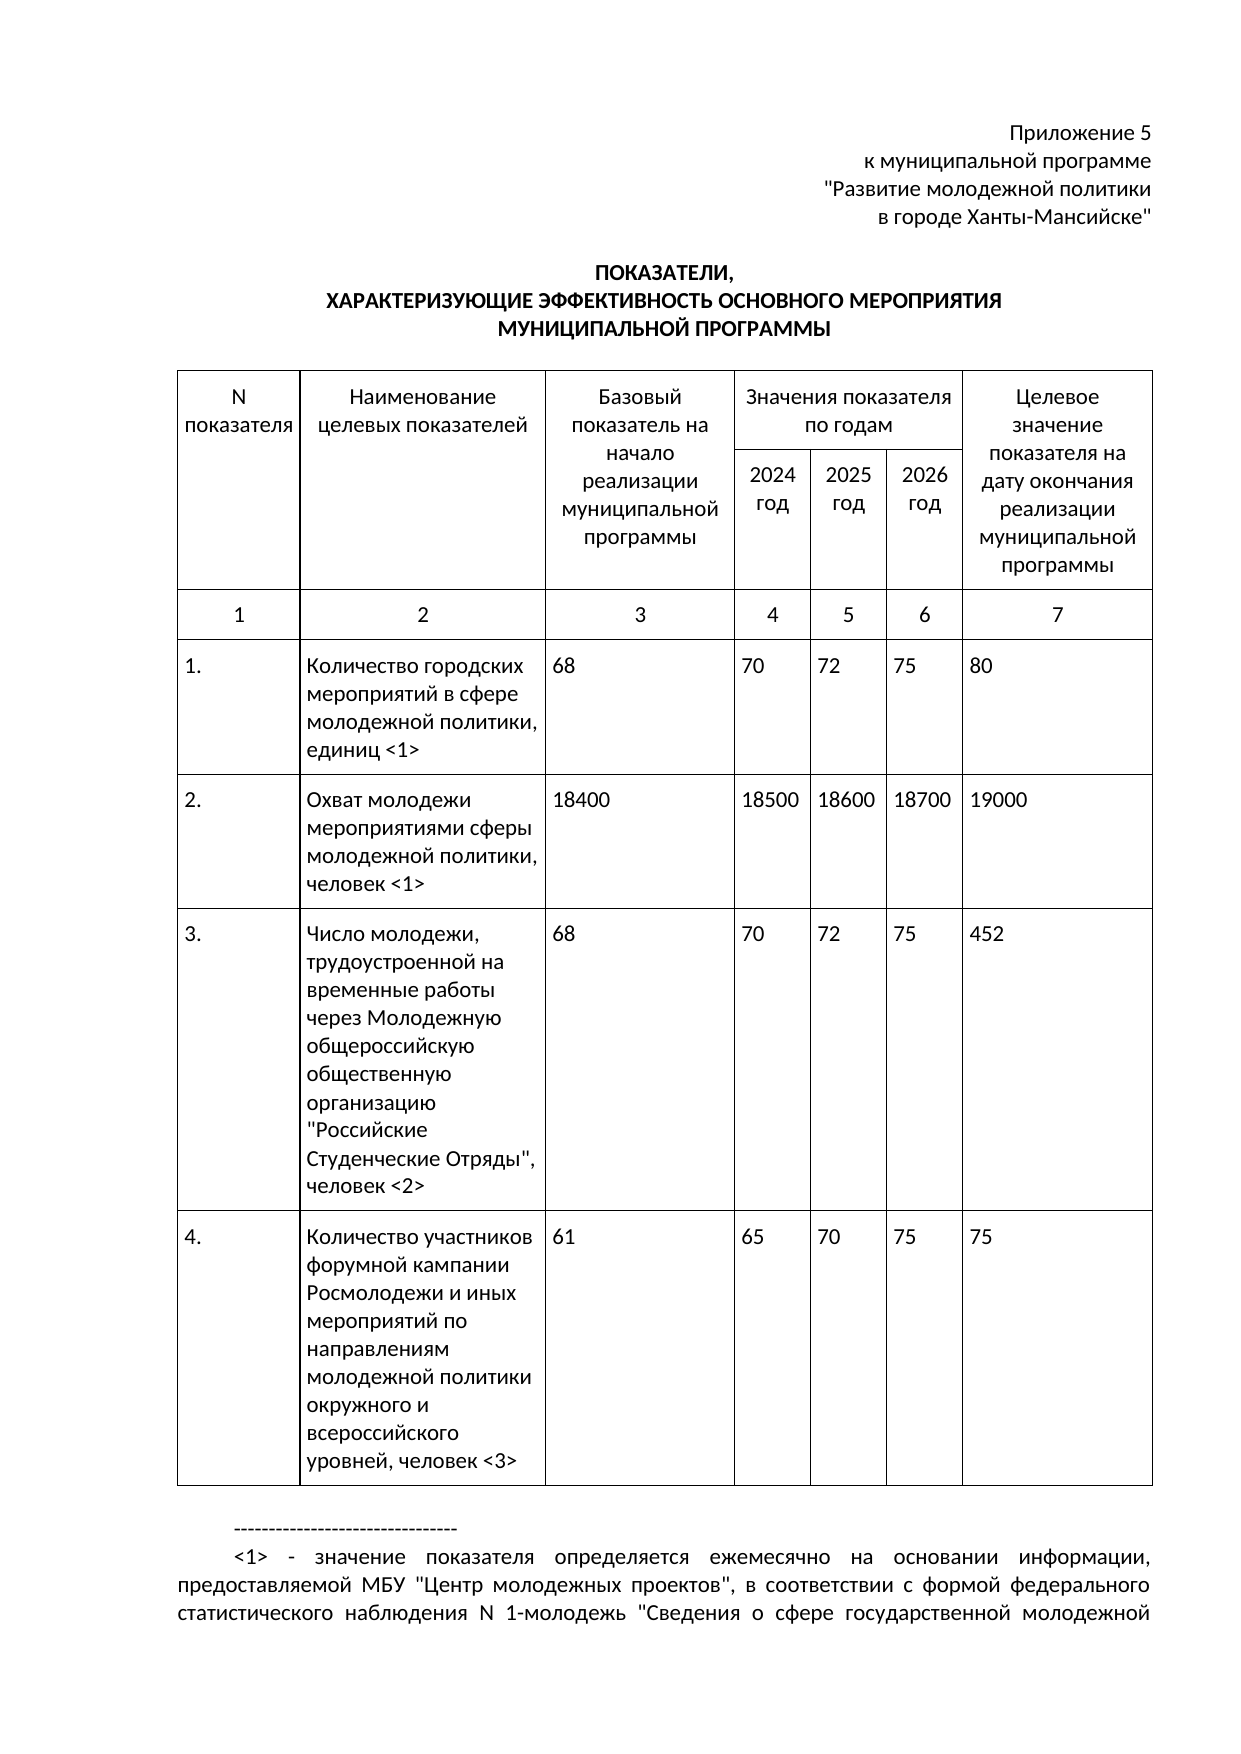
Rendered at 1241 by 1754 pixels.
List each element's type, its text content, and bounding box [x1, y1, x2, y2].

table_cell Количество участников форумной кампании Росмолодежи и иных мероприятий по направлениям молодежной политики окружного и всероссийского уровней, человек <3> [301, 1211, 545, 1485]
table_cell 3. [178, 909, 299, 1210]
table_cell 68 [546, 640, 734, 773]
title ХАРАКТЕРИЗУЮЩИЕ ЭФФЕКТИВНОСТЬ ОСНОВНОГО МЕРОПРИЯТИЯ [177, 286, 1152, 314]
text в городе Ханты-Мансийске" [177, 202, 1152, 230]
table_cell 2. [178, 775, 299, 908]
table_cell 70 [811, 1211, 886, 1485]
table_cell Число молодежи, трудоустроенной на временные работы через Молодежную общероссийскую общественную организацию "Российские Студенческие Отряды", человек <2> [301, 909, 545, 1210]
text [177, 1542, 1152, 1626]
table_cell 2025 год [811, 450, 886, 589]
table_header Базовый показатель на начало реализации муниципальной программы [546, 371, 734, 589]
text к муниципальной программе [177, 146, 1152, 174]
table_cell 68 [546, 909, 734, 1210]
table_cell 6 [887, 590, 962, 639]
table_cell 5 [811, 590, 886, 639]
table_cell 19000 [963, 775, 1152, 908]
table_cell 1. [178, 640, 299, 773]
table_cell 61 [546, 1211, 734, 1485]
table_cell 70 [735, 640, 810, 773]
table_cell 65 [735, 1211, 810, 1485]
table_cell 2024 год [735, 450, 810, 589]
table_cell 18600 [811, 775, 886, 908]
table_header Целевое значение показателя на дату окончания реализации муниципальной программы [963, 371, 1152, 589]
text "Развитие молодежной политики [177, 174, 1152, 202]
table_header Наименование целевых показателей [301, 371, 545, 589]
text -------------------------------- [177, 1514, 1152, 1542]
title ПОКАЗАТЕЛИ, [177, 258, 1152, 286]
table_cell 75 [887, 1211, 962, 1485]
table_cell Количество городских мероприятий в сфере молодежной политики, единиц <1> [301, 640, 545, 773]
table_cell 80 [963, 640, 1152, 773]
table_cell 72 [811, 909, 886, 1210]
title МУНИЦИПАЛЬНОЙ ПРОГРАММЫ [177, 314, 1152, 342]
table_cell 18700 [887, 775, 962, 908]
table_cell 1 [178, 590, 299, 639]
table_cell 3 [546, 590, 734, 639]
table_cell Охват молодежи мероприятиями сферы молодежной политики, человек <1> [301, 775, 545, 908]
table_cell 2 [301, 590, 545, 639]
table_cell 18500 [735, 775, 810, 908]
table_cell 4. [178, 1211, 299, 1485]
table_cell 7 [963, 590, 1152, 639]
table_cell 72 [811, 640, 886, 773]
table_cell 70 [735, 909, 810, 1210]
table_cell 2026 год [887, 450, 962, 589]
table_header Значения показателя по годам [735, 371, 962, 449]
table_header N показателя [178, 371, 299, 589]
table_cell 75 [887, 909, 962, 1210]
table_cell 4 [735, 590, 810, 639]
table_cell 75 [887, 640, 962, 773]
table_cell 452 [963, 909, 1152, 1210]
text Приложение 5 [177, 118, 1152, 146]
table_cell 18400 [546, 775, 734, 908]
table_cell 75 [963, 1211, 1152, 1485]
